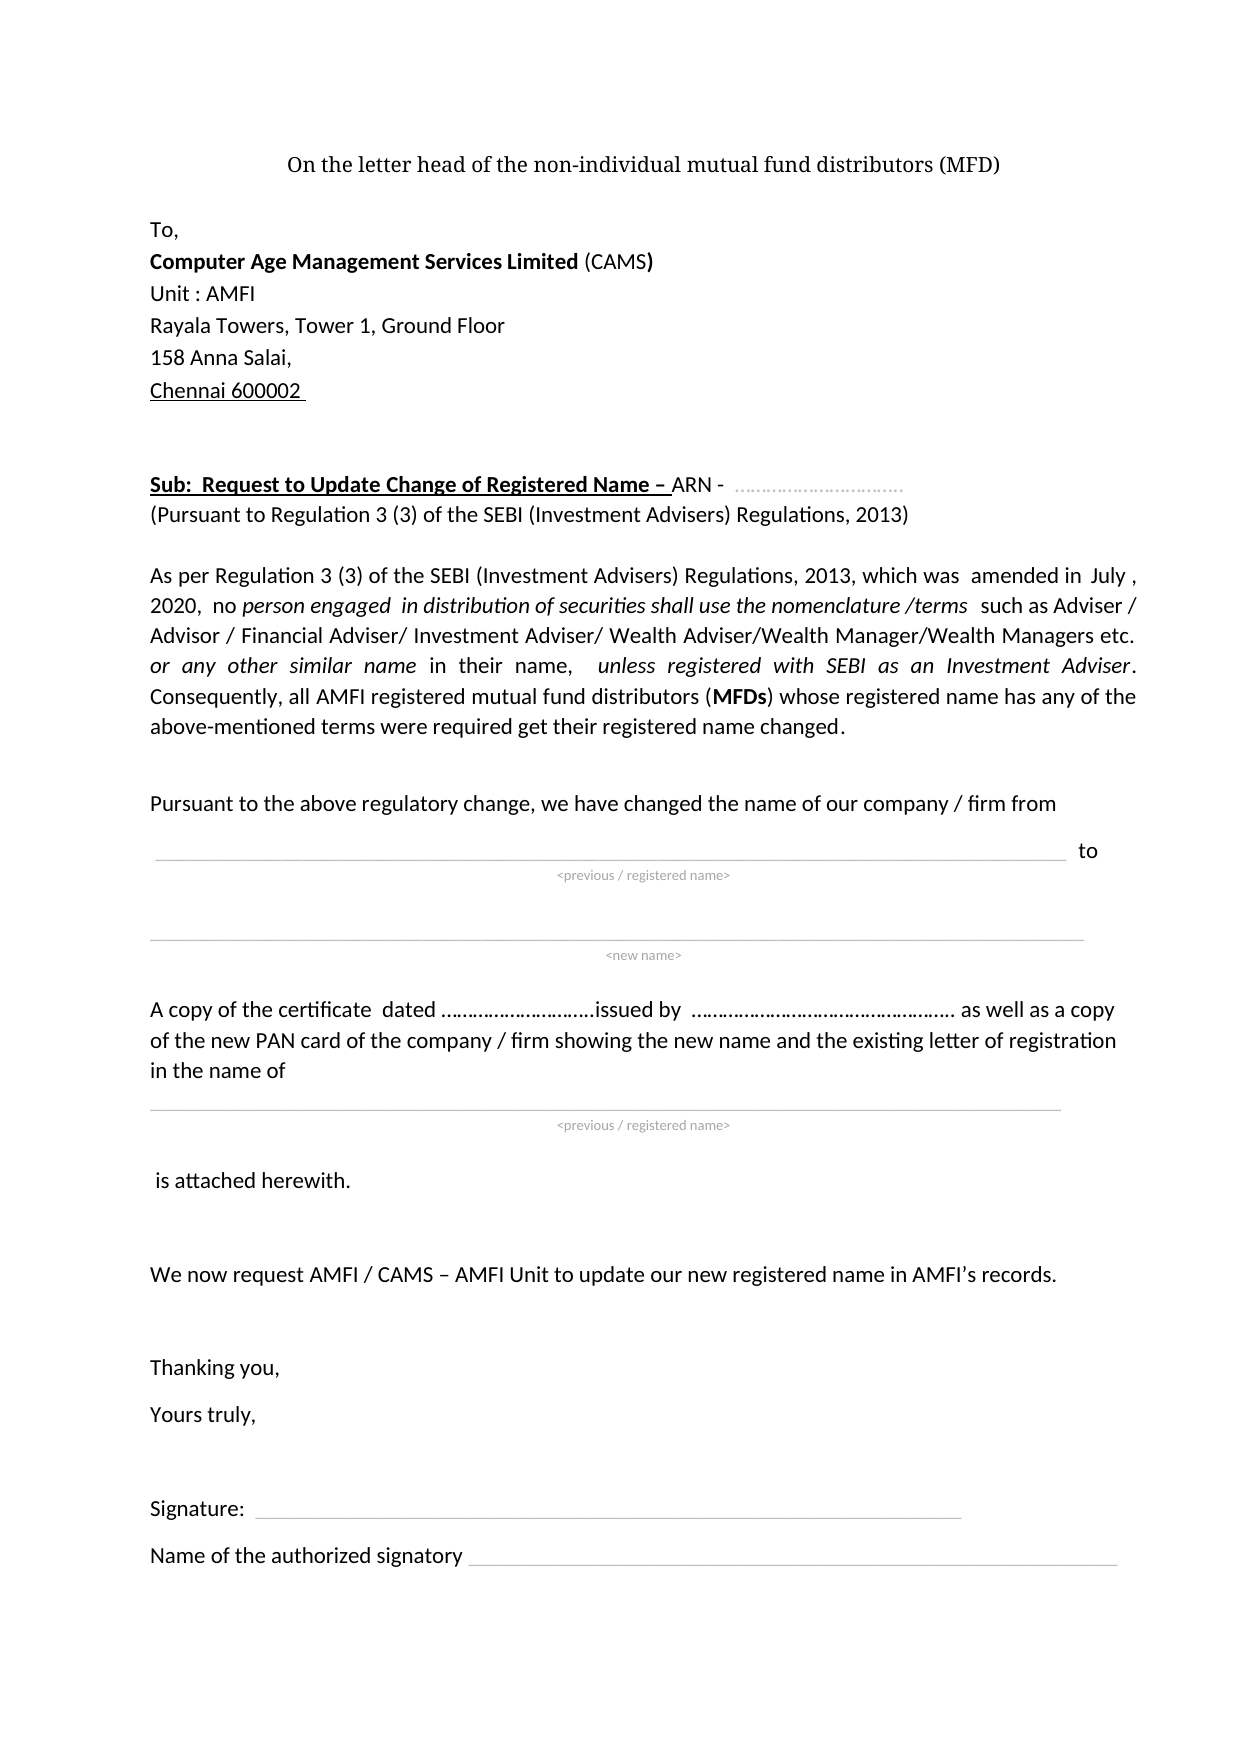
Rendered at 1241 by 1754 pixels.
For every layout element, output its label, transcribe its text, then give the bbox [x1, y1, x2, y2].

text <new name> [150, 946, 1137, 976]
text Sub: Request to Update Change of Registered Name – ARN - ………………………….. [150, 470, 1137, 498]
text Signature: ______________________________________________________________ [150, 1494, 1137, 1522]
text A copy of the certificate dated ………………………..issued by ………………………………………….. as well as a copy of the new PAN card of the company / firm showing the new name and the existing letter of registration in the name of ________________________________________________________________________________ [150, 996, 1137, 1114]
text 158 Anna Salai, [150, 343, 1137, 372]
text is attached herewith. [150, 1166, 1137, 1194]
text (Pursuant to Regulation 3 (3) of the SEBI (Investment Advisers) Regulations, 2013) [150, 501, 1137, 528]
text Name of the authorized signatory _________________________________________________________ [150, 1541, 1137, 1569]
text Yours truly, [150, 1400, 1137, 1428]
text Thanking you, [150, 1353, 1137, 1381]
text To, [150, 215, 1137, 243]
text <previous / registered name> [150, 866, 1137, 897]
text Unit : AMFI Rayala Towers, Tower 1, Ground Floor [150, 279, 1137, 339]
text We now request AMFI / CAMS – AMFI Unit to update our new registered name in AMFI’s records. [150, 1260, 1137, 1288]
text __________________________________________________________________________________ [150, 916, 1137, 944]
text Pursuant to the above regulatory change, we have changed the name of our company / firm from [150, 789, 1137, 817]
text ________________________________________________________________________________ to [150, 836, 1137, 864]
text Chennai 600002 [150, 376, 1137, 436]
text <previous / registered name> [150, 1116, 1137, 1147]
text On the letter head of the non-individual mutual fund distributors (MFD) [150, 150, 1137, 178]
text Computer Age Management Services Limited (CAMS) [150, 247, 1137, 275]
text As per Regulation 3 (3) of the SEBI (Investment Advisers) Regulations, 2013, which was amended in July , 2020, no person engaged in distribution of securities shall use the nomenclature /terms such as Adviser / Advisor / Financial Adviser/ Investment Adviser/ Wealth Adviser/Wealth Manager/Wealth Managers etc. or any other similar name in their name, unless registered with SEBI as an Investment Adviser. Consequently, all AMFI registered mutual fund distributors (MFDs) whose registered name has any of the above-mentioned terms were required get their registered name changed. [150, 561, 1137, 740]
